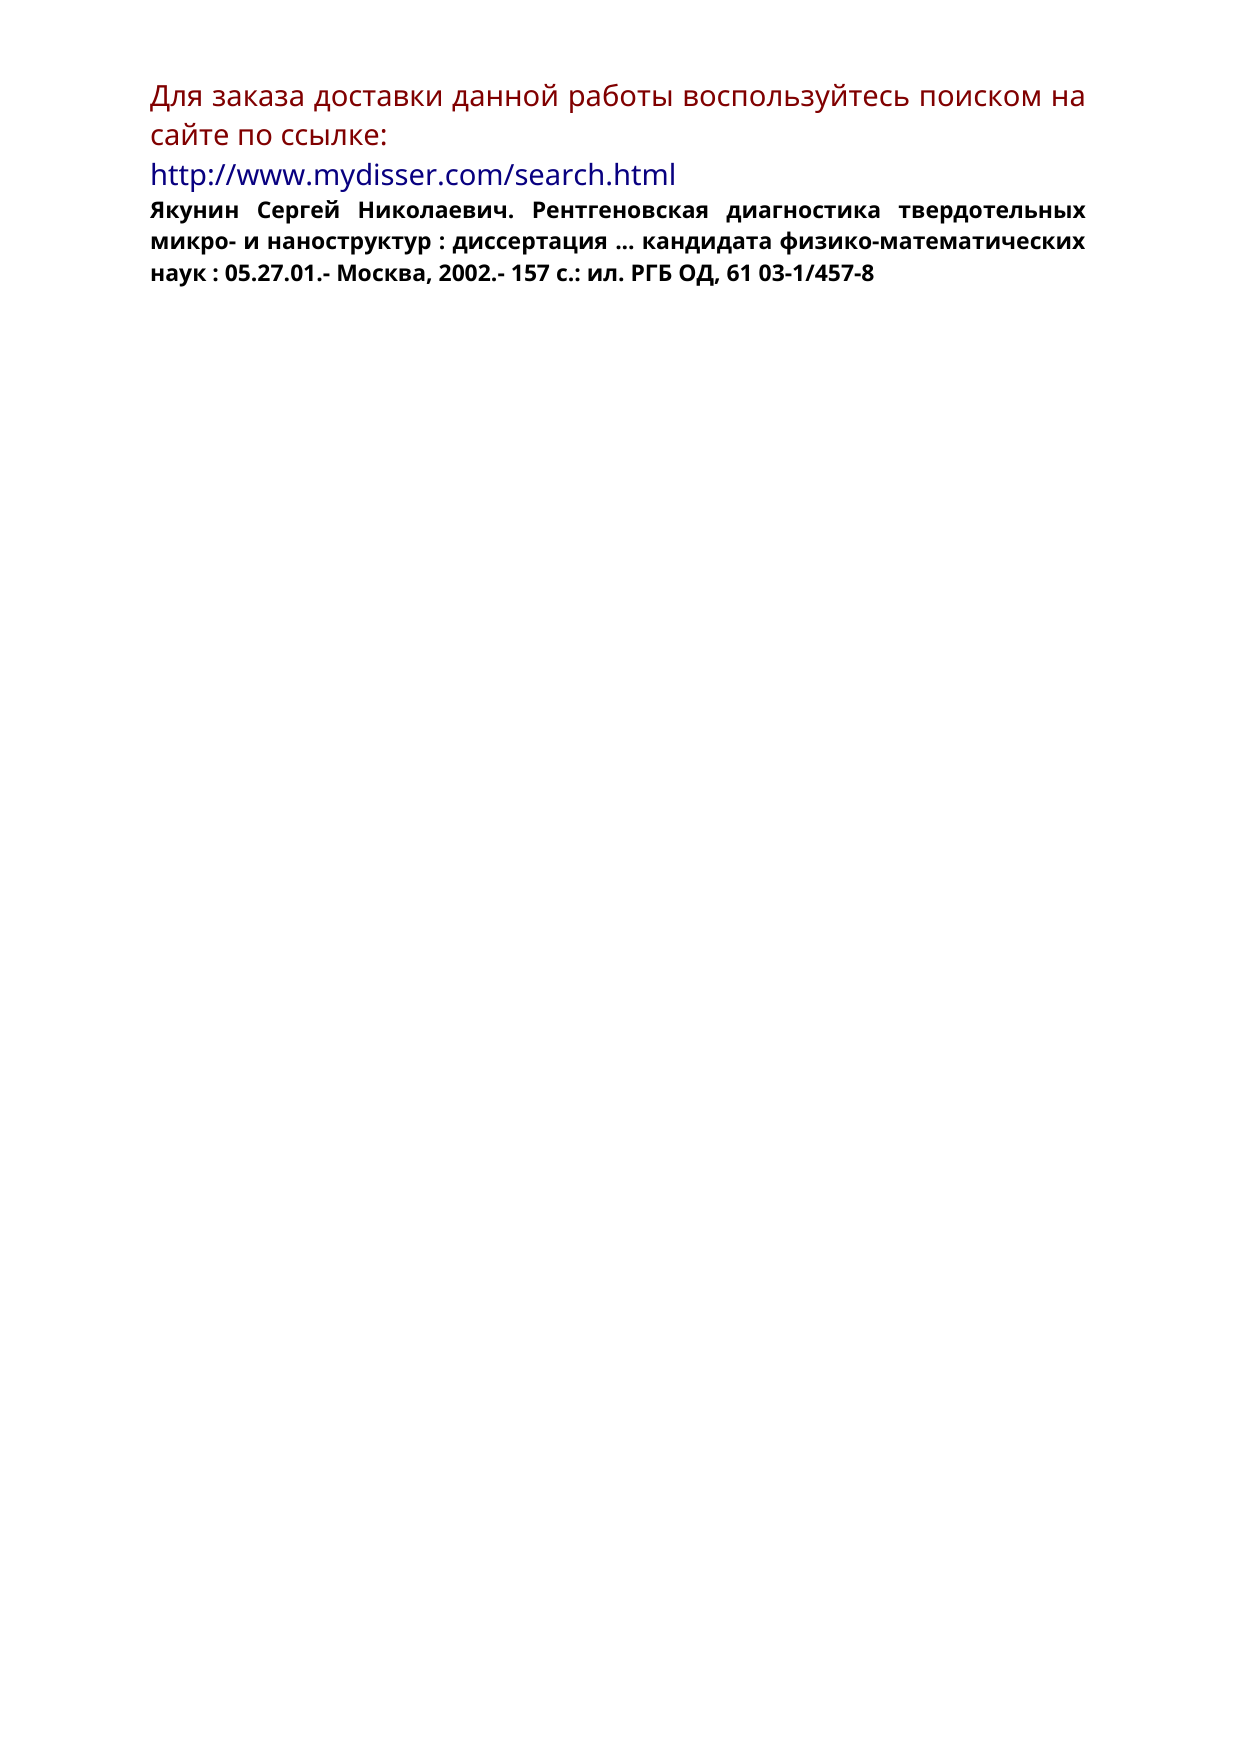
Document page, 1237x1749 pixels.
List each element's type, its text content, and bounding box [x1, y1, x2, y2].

text Якунин Сергей Николаевич. Рентгеновская диагностика твердотельных микро- и наноструктур : диссертация ... кандидата физико-математических наук : 05.27.01.- Москва, 2002.- 157 с.: ил. РГБ ОД, 61 03-1/457-8 [150, 194, 1086, 288]
